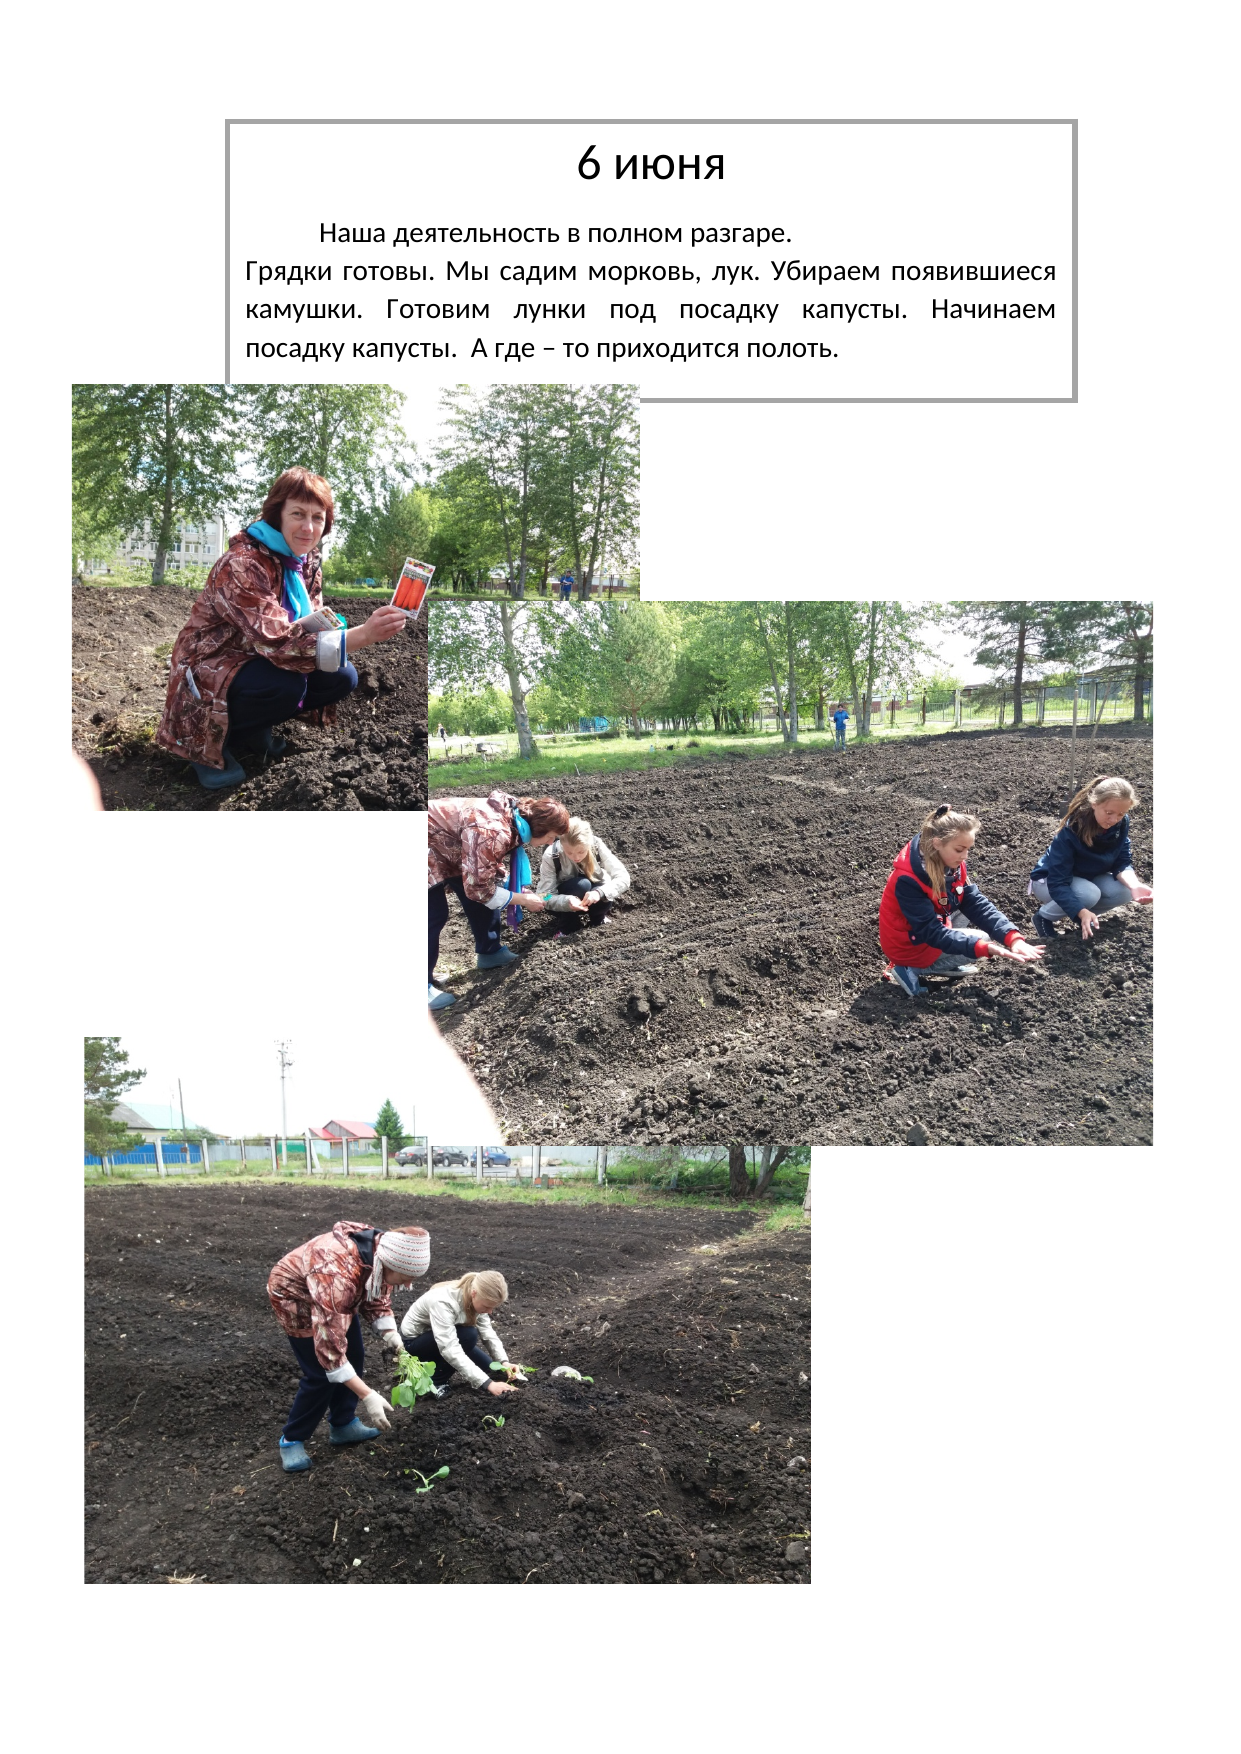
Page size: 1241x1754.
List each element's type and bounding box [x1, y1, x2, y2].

picture [71, 384, 1154, 1584]
